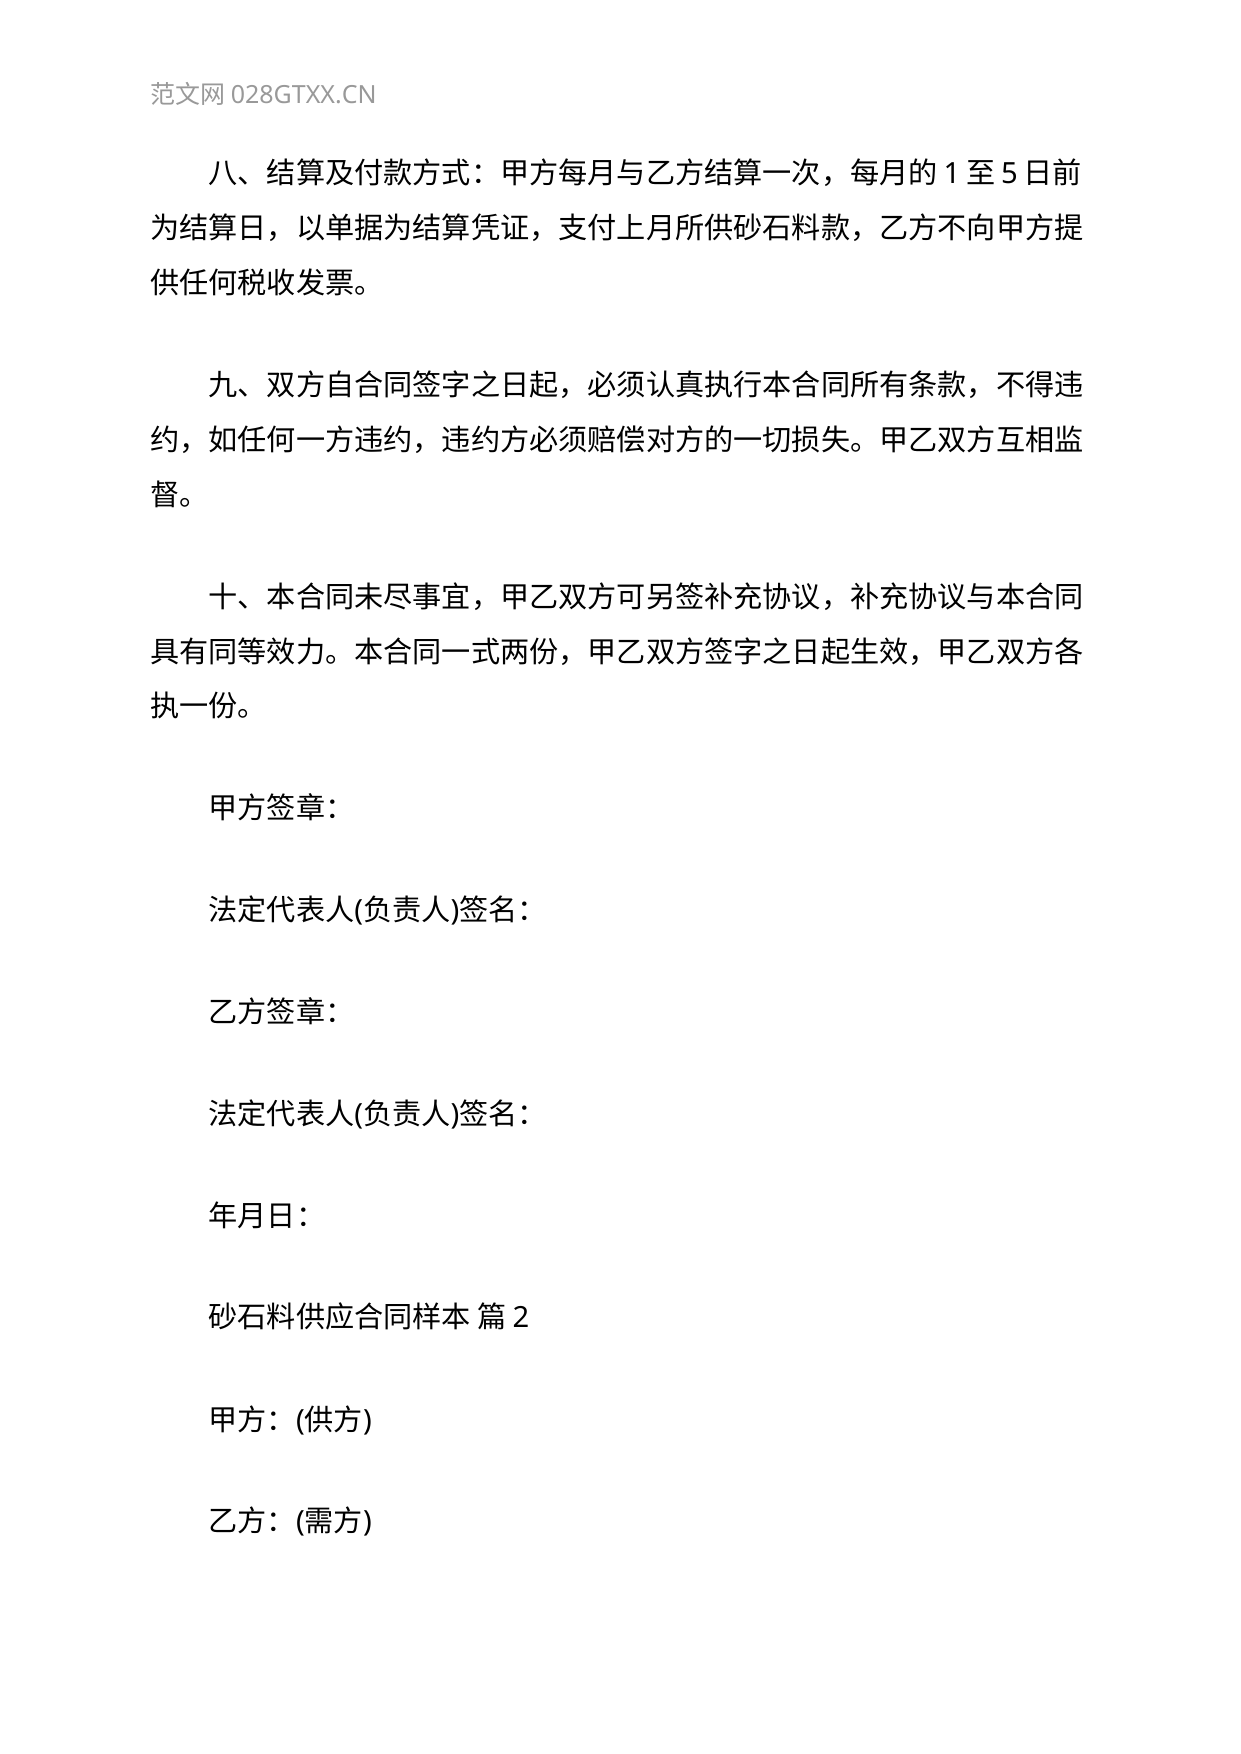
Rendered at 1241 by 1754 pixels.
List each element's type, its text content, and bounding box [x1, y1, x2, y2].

text 法定代表人(负责人)签名： [150, 887, 1090, 929]
text 十、本合同未尽事宜，甲乙双方可另签补充协议，补充协议与本合同具有同等效力。本合同一式两份，甲乙双方签字之日起生效，甲乙双方各执一份。 [150, 573, 1090, 725]
text 砂石料供应合同样本 篇2 [150, 1294, 1090, 1336]
text 九、双方自合同签字之日起，必须认真执行本合同所有条款，不得违约，如任何一方违约，违约方必须赔偿对方的一切损失。甲乙双方互相监督。 [150, 362, 1090, 514]
text 甲方签章： [150, 785, 1090, 827]
text 甲方：(供方) [150, 1396, 1090, 1438]
text 年月日： [150, 1192, 1090, 1234]
text 八、结算及付款方式：甲方每月与乙方结算一次，每月的1至5日前为结算日，以单据为结算凭证，支付上月所供砂石料款，乙方不向甲方提供任何税收发票。 [150, 150, 1090, 302]
text 乙方：(需方) [150, 1498, 1090, 1540]
text 法定代表人(负责人)签名： [150, 1090, 1090, 1133]
text 乙方签章： [150, 988, 1090, 1031]
